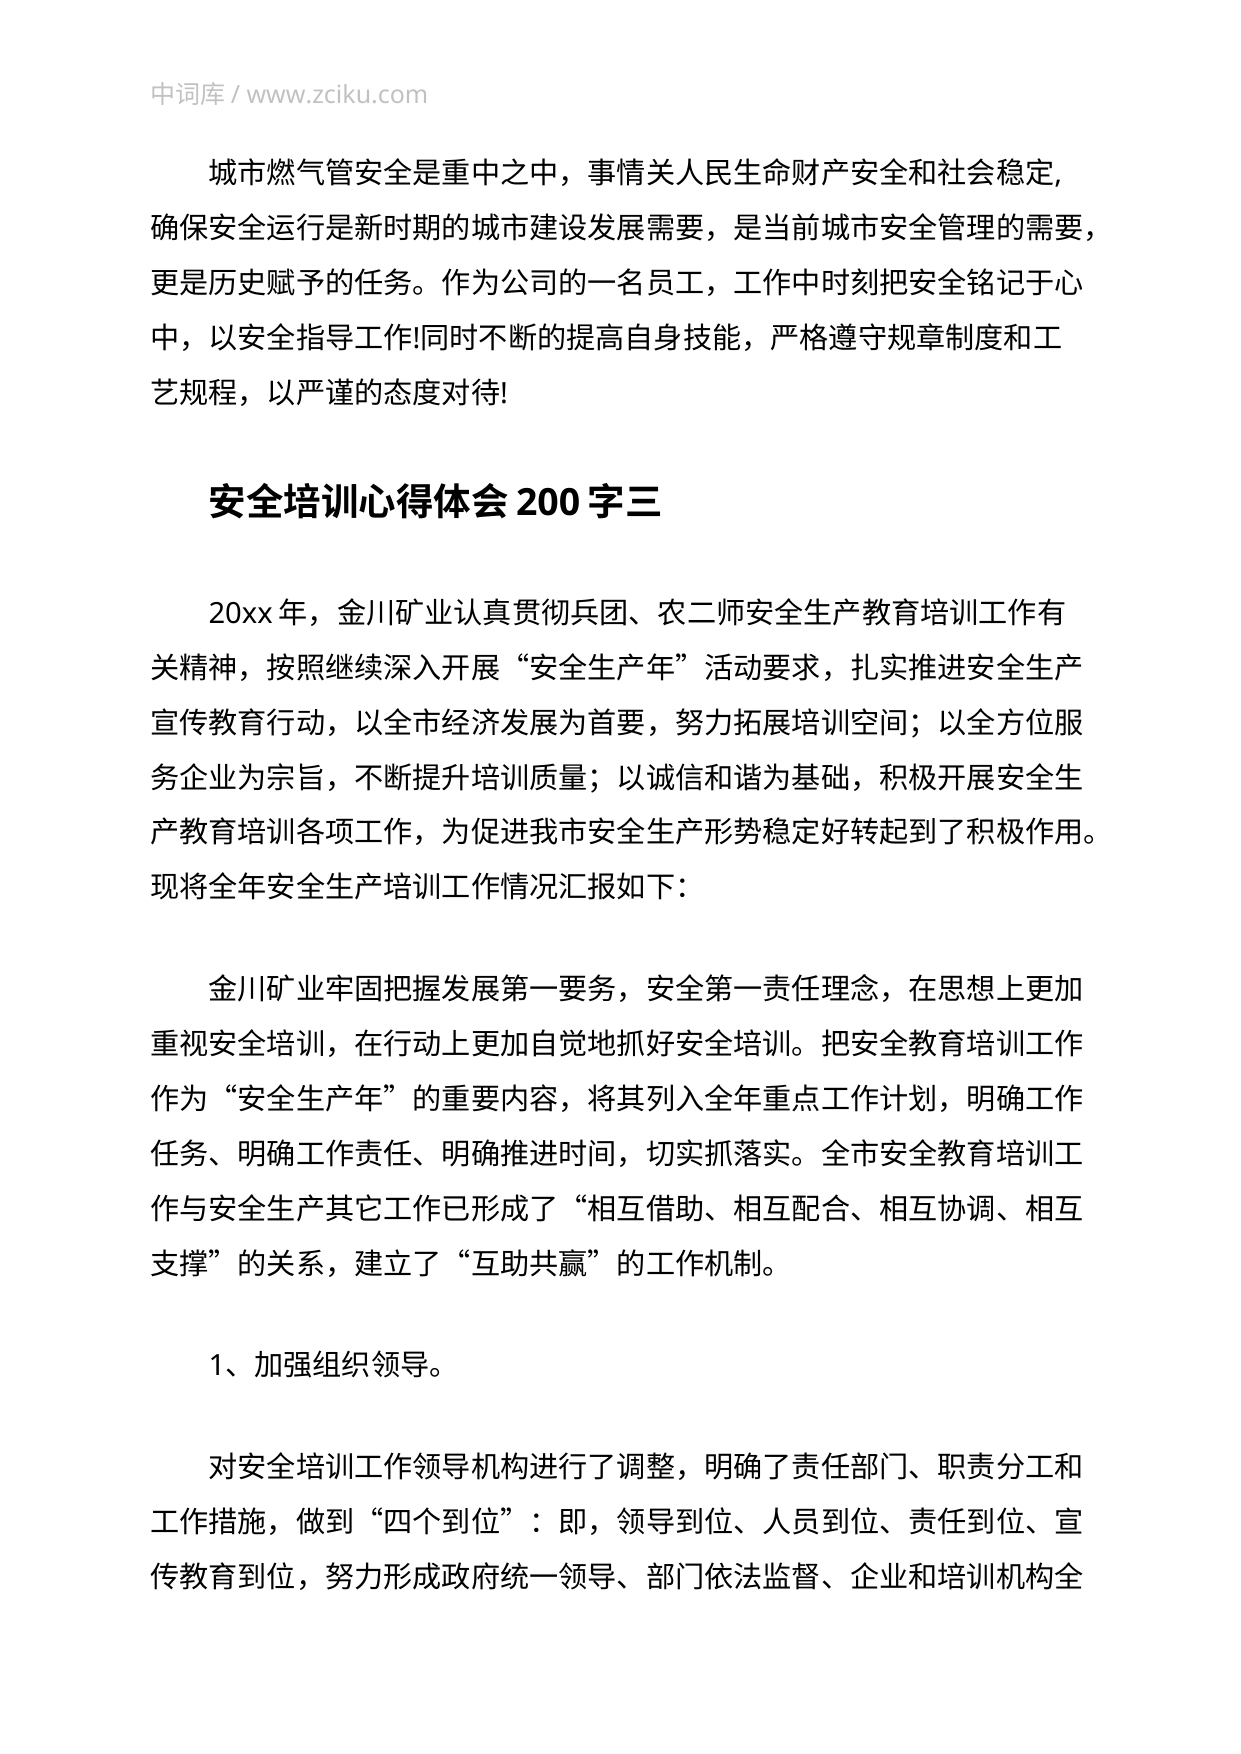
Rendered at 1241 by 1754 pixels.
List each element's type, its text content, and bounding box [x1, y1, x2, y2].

text 金川矿业牢固把握发展第一要务，安全第一责任理念，在思想上更加重视安全培训，在行动上更加自觉地抓好安全培训。把安全教育培训工作作为“安全生产年”的重要内容，将其列入全年重点工作计划，明确工作任务、明确工作责任、明确推进时间，切实抓落实。全市安全教育培训工作与安全生产其它工作已形成了“相互借助、相互配合、相互协调、相互支撑”的关系，建立了“互助共赢”的工作机制。 [150, 966, 1090, 1282]
text 城市燃气管安全是重中之中，事情关人民生命财产安全和社会稳定,确保安全运行是新时期的城市建设发展需要，是当前城市安全管理的需要，更是历史赋予的任务。作为公司的一名员工，工作中时刻把安全铭记于心中，以安全指导工作!同时不断的提高自身技能，严格遵守规章制度和工艺规程，以严谨的态度对待! [150, 150, 1090, 412]
text 20xx年，金川矿业认真贯彻兵团、农二师安全生产教育培训工作有关精神，按照继续深入开展“安全生产年”活动要求，扎实推进安全生产宣传教育行动，以全市经济发展为首要，努力拓展培训空间；以全方位服务企业为宗旨，不断提升培训质量；以诚信和谐为基础，积极开展安全生产教育培训各项工作，为促进我市安全生产形势稳定好转起到了积极作用。现将全年安全生产培训工作情况汇报如下： [150, 589, 1090, 906]
text 安全培训心得体会200字三 [150, 472, 1090, 526]
text 1、加强组织领导。 [150, 1342, 1090, 1384]
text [150, 1444, 1090, 1596]
